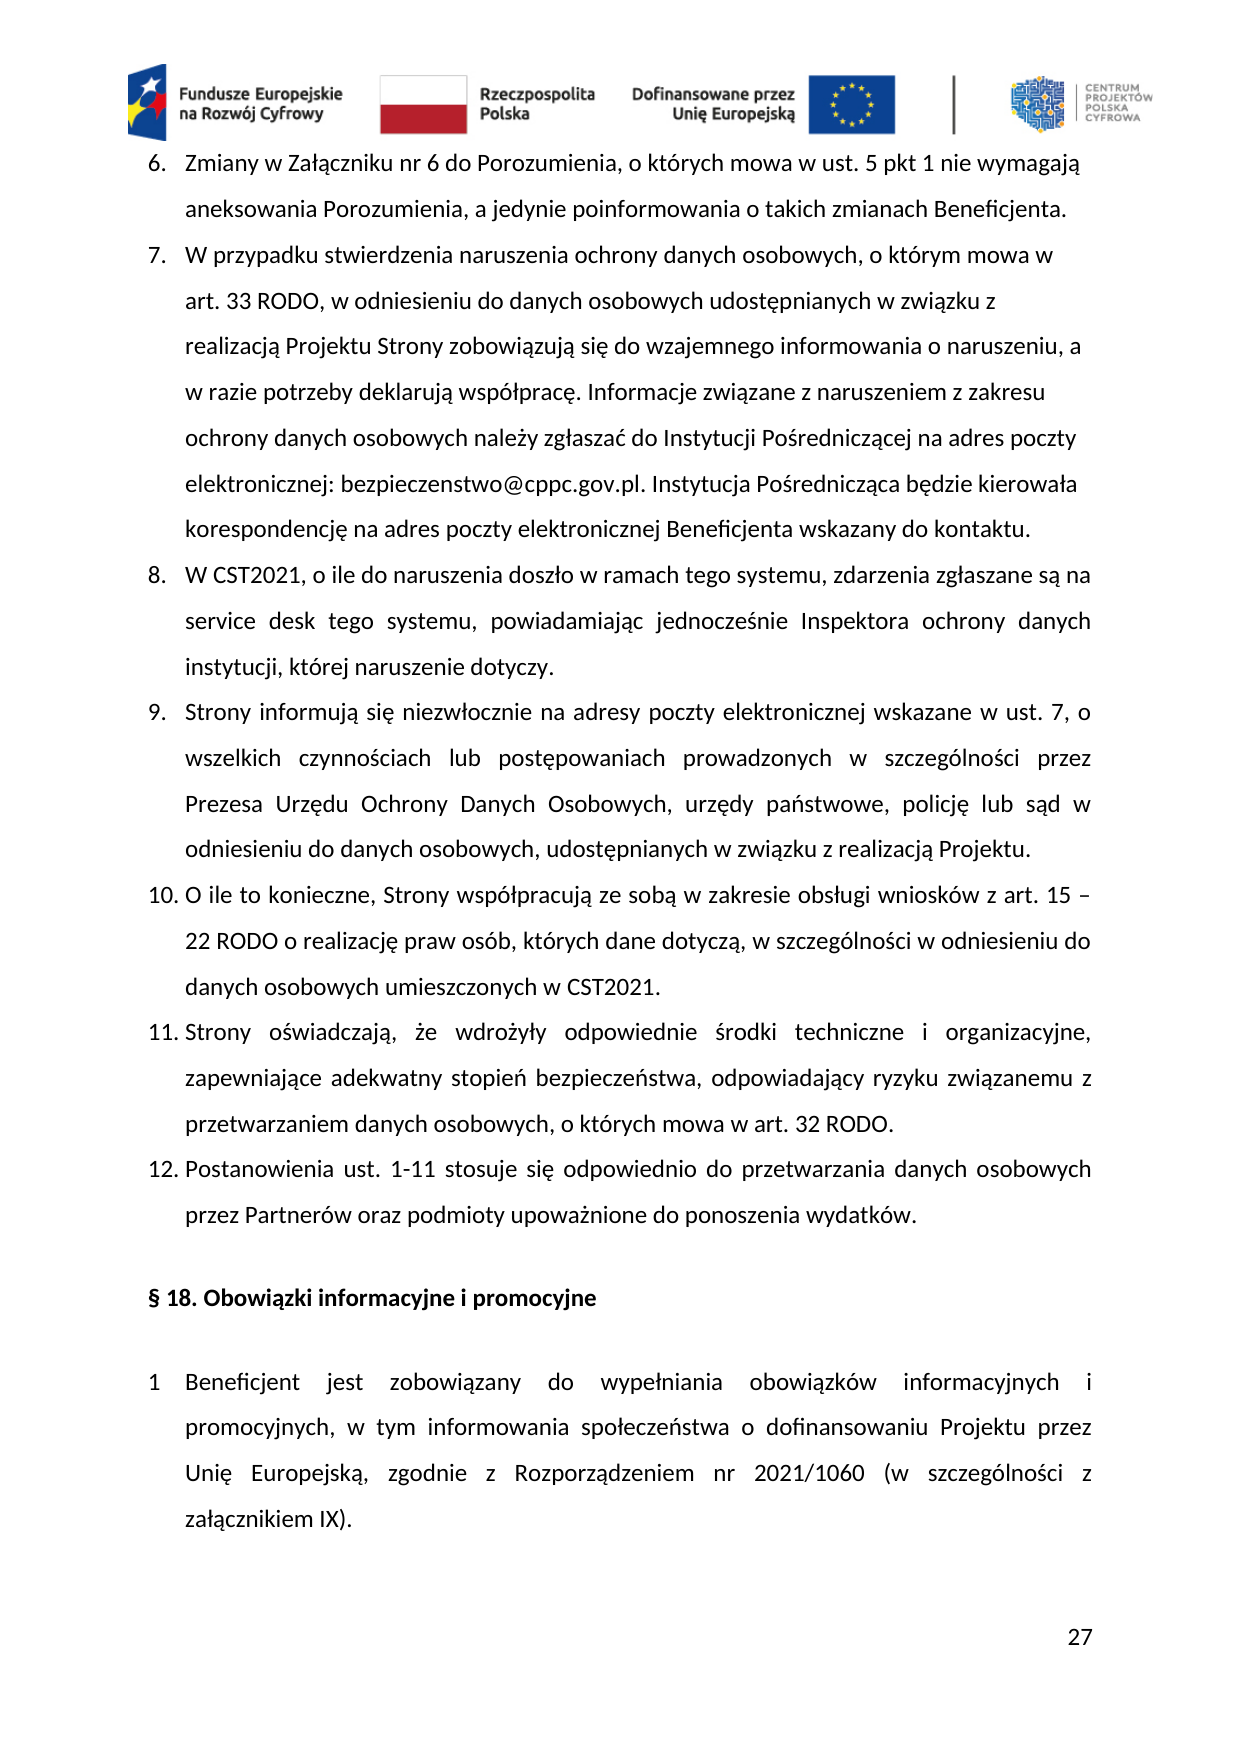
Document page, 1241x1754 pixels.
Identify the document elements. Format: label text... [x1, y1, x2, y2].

list Zmiany w Załączniku nr 6 do Porozumienia, o których mowa w ust. 5 pkt 1 nie wymagają aneksowania Porozumienia, a jedynie poinformowania o takich zmianach Beneficjenta. [148, 148, 1093, 224]
list W CST2021, o ile do naruszenia doszło w ramach tego systemu, zdarzenia zgłaszane są na service desk tego systemu, powiadamiając jednocześnie Inspektora ochrony danych instytucji, której naruszenie dotyczy. [148, 559, 1093, 681]
list Postanowienia ust. 1-11 stosuje się odpowiednio do przetwarzania danych osobowych przez Partnerów oraz podmioty upoważnione do ponoszenia wydatków. [148, 1154, 1093, 1230]
list O ile to konieczne, Strony współpracują ze sobą w zakresie obsługi wniosków z art. 15 – 22 RODO o realizację praw osób, których dane dotyczą, w szczególności w odniesieniu do danych osobowych umieszczonych w CST2021. [148, 879, 1093, 1001]
list Strony oświadczają, że wdrożyły odpowiednie środki techniczne i organizacyjne, zapewniające adekwatny stopień bezpieczeństwa, odpowiadający ryzyku związanemu z przetwarzaniem danych osobowych, o których mowa w art. 32 RODO. [148, 1016, 1093, 1138]
list Strony informują się niezwłocznie na adresy poczty elektronicznej wskazane w ust. 7, o wszelkich czynnościach lub postępowaniach prowadzonych w szczególności przez Prezesa Urzędu Ochrony Danych Osobowych, urzędy państwowe, policję lub sąd w odniesieniu do danych osobowych, udostępnianych w związku z realizacją Projektu. [148, 696, 1093, 864]
list W przypadku stwierdzenia naruszenia ochrony danych osobowych, o którym mowa w art. 33 RODO, w odniesieniu do danych osobowych udostępnianych w związku z realizacją Projektu Strony zobowiązują się do wzajemnego informowania o naruszeniu, a w razie potrzeby deklarują współpracę. Informacje związane z naruszeniem z zakresu ochrony danych osobowych należy zgłaszać do Instytucji Pośredniczącej na adres poczty elektronicznej: bezpieczenstwo@cppc.gov.pl. Instytucja Pośrednicząca będzie kierowała korespondencję na adres poczty elektronicznej Beneficjenta wskazany do kontaktu. [148, 239, 1093, 544]
list Beneficjent jest zobowiązany do wypełniania obowiązków informacyjnych i promocyjnych, w tym informowania społeczeństwa o dofinansowaniu Projektu przez Unię Europejską, zgodnie z Rozporządzeniem nr 2021/1060 (w szczególności z załącznikiem IX). [148, 1366, 1093, 1533]
picture [128, 64, 1153, 141]
subtitle § 18. Obowiązki informacyjne i promocyjne [148, 1283, 1093, 1313]
